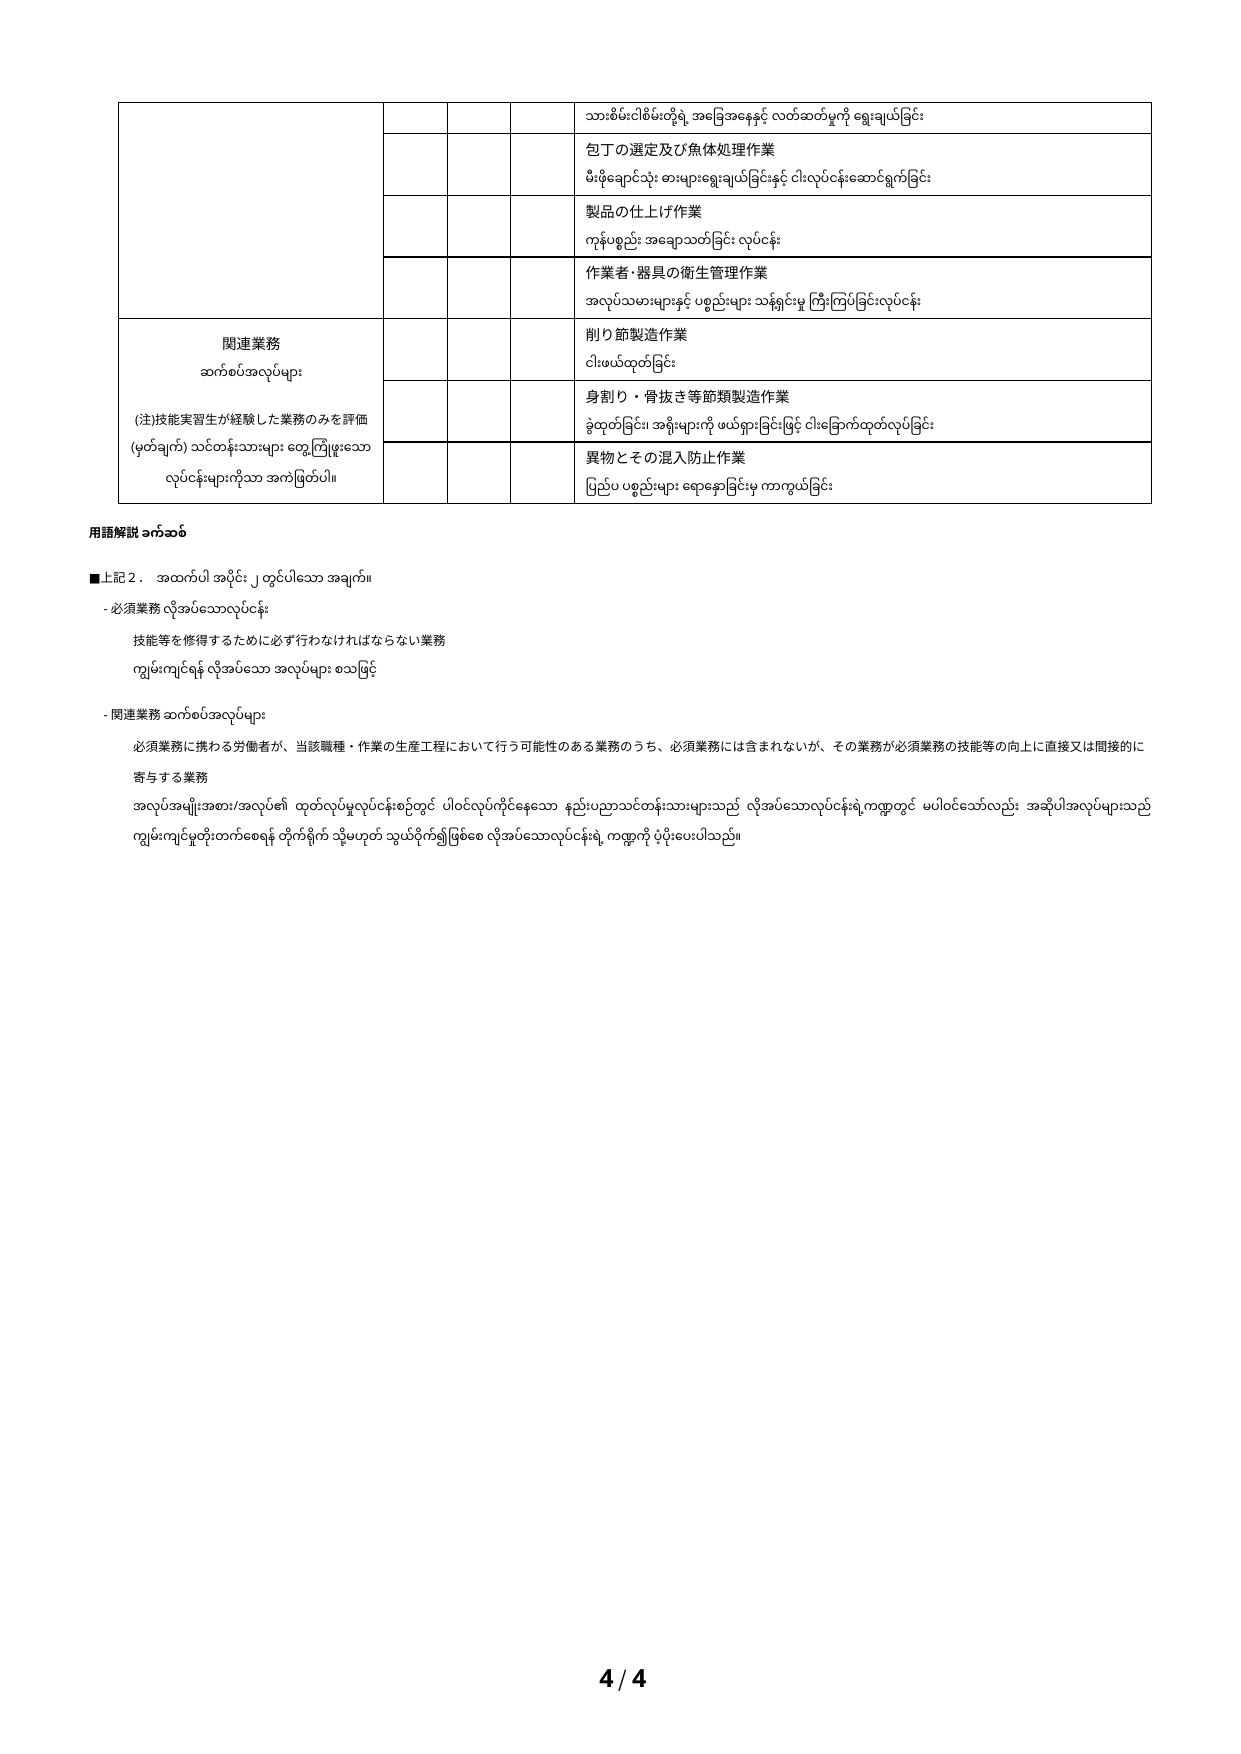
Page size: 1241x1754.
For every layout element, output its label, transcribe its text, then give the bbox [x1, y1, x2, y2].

table_cell [511, 134, 574, 195]
table_cell 関連業務 ဆက်စပ်အလုပ်များ (注)技能実習生が経験した業務のみを評価 (မှတ်ချက်) သင်တန်းသားများ တွေ့ကြုံဖူးသော လုပ်ငန်းများကိုသာ အကဲဖြတ်ပါ။ [119, 319, 383, 503]
table_cell [511, 381, 574, 441]
table_cell [384, 443, 447, 503]
table_cell [511, 196, 574, 256]
table_cell [448, 134, 510, 195]
text - 必須業務လိုအပ်သောလုပ်ငန်း [103, 595, 1152, 625]
table_cell [511, 319, 574, 380]
table_cell [384, 103, 447, 133]
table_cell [575, 103, 1151, 133]
table_cell [384, 134, 447, 195]
table_cell [448, 381, 510, 441]
table_cell [511, 443, 574, 503]
table_cell [448, 196, 510, 256]
table_cell 作業者･器具の衛生管理作業 အလုပ်သမားများနှင့် ပစ္စည်းများ သန့်ရှင်းမှု ကြီးကြပ်ခြင်းလုပ်ငန်း [575, 258, 1151, 318]
table_cell 身割り・骨抜き等節類製造作業 ခွဲထုတ်ခြင်း၊ အရိုးများကို ဖယ်ရှားခြင်းဖြင့် ငါးခြောက်ထုတ်လုပ်ခြင်း [575, 381, 1151, 441]
table_cell [448, 443, 510, 503]
text 用語解説 ခက်ဆစ် [89, 519, 1152, 549]
table_cell [384, 196, 447, 256]
table_cell 包丁の選定及び魚体処理作業 မီးဖိုချောင်သုံး ဓားများရွေးချယ်ခြင်းနှင့် ငါးလုပ်ငန်းဆောင်ရွက်ခြင်း [575, 134, 1151, 195]
text 必須業務に携わる労働者が、当該職種・作業の生産工程において行う可能性のある業務のうち、必須業務には含まれないが、その業務が必須業務の技能等の向上に直接又は間接的に寄与する業務 [133, 731, 1152, 792]
table_cell [448, 258, 510, 318]
text 技能等を修得するために必ず行わなければならない業務 [133, 625, 1152, 656]
table_cell [384, 319, 447, 380]
text - 関連業務ဆက်စပ်အလုပ်များ [103, 701, 1152, 731]
table_cell [448, 319, 510, 380]
table_cell [384, 258, 447, 318]
table_cell [511, 103, 574, 133]
text အလုပ်အမျိုးအစား/အလုပ်၏ ထုတ်လုပ်မှုလုပ်ငန်းစဉ်တွင် ပါဝင်လုပ်ကိုင်နေသော နည်းပညာသင်တန်းသားများသည် လိုအပ်သောလုပ်ငန်းရဲ့ကဏ္ဍတွင် မပါဝင်သော်လည်း အဆိုပါအလုပ်များသည် ကျွမ်းကျင်မှုတိုးတက်စေရန် တိုက်ရိုက် သို့မဟုတ် သွယ်ဝိုက်၍ဖြစ်စေ လိုအပ်သောလုပ်ငန်းရဲ့ ကဏ္ဍကို ပံ့ပိုးပေးပါသည်။ [133, 792, 1152, 853]
text ■上記２． အထက်ပါ အပိုင်း ၂ တွင်ပါသော အချက်။ [89, 565, 1152, 595]
table_cell [448, 103, 510, 133]
table_cell 製品の仕上げ作業 ကုန်ပစ္စည်း အချောသတ်ခြင်း လုပ်ငန်း [575, 196, 1151, 256]
table_cell [511, 258, 574, 318]
table_cell 異物とその混入防止作業 ပြည်ပ ပစ္စည်းများ ရောနှောခြင်းမှ ကာကွယ်ခြင်း [575, 443, 1151, 503]
text ကျွမ်းကျင်ရန် လိုအပ်သော အလုပ်များ စသဖြင့် [133, 656, 1152, 686]
table_cell [384, 381, 447, 441]
table_cell 削り節製造作業 ငါးဖယ်ထုတ်ခြင်း [575, 319, 1151, 380]
